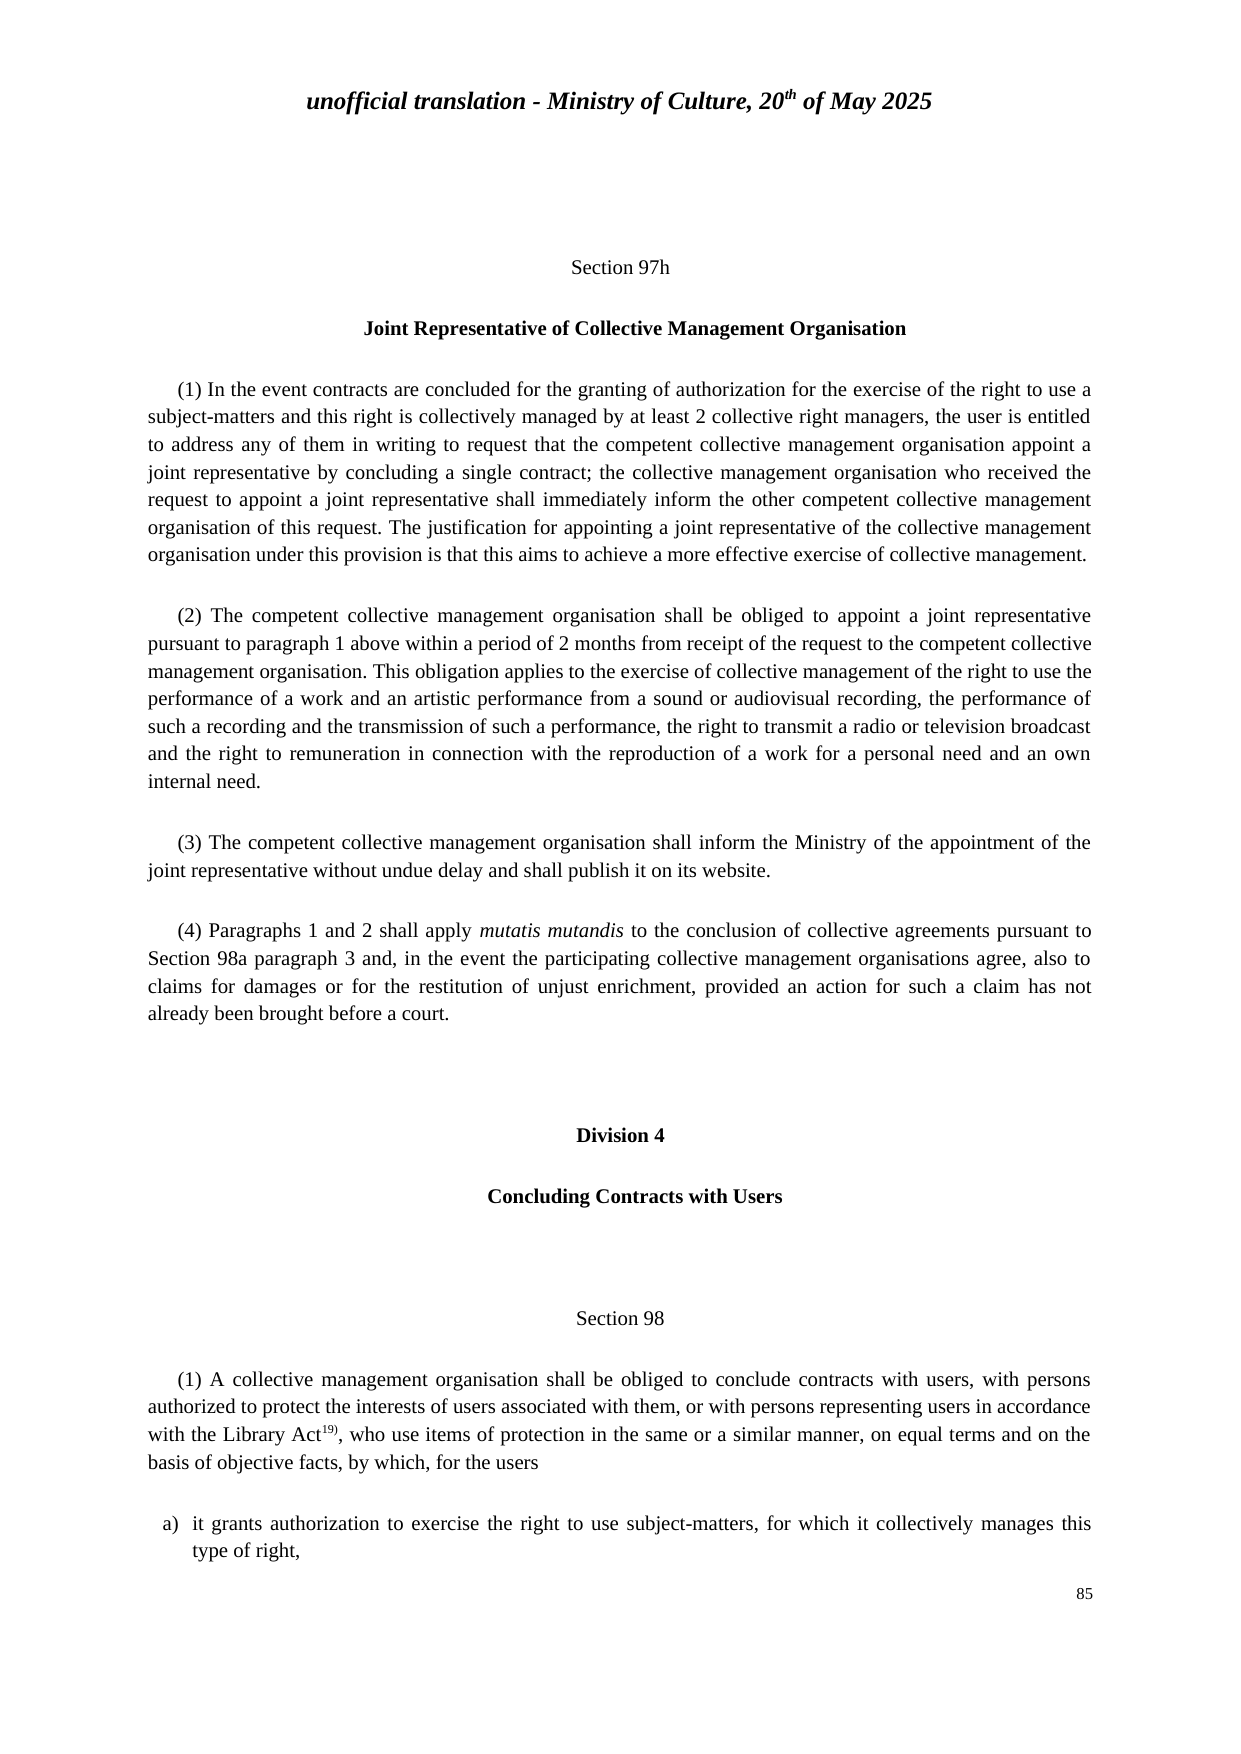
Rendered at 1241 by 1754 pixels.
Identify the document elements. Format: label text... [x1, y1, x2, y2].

text (2) The competent collective management organisation shall be obliged to appoint a joint representative pursuant to paragraph 1 above within a period of 2 months from receipt of the request to the competent collective management organisation. This obligation applies to the exercise of collective management of the right to use the performance of a work and an artistic performance from a sound or audiovisual recording, the performance of such a recording and the transmission of such a performance, the right to transmit a radio or television broadcast and the right to remuneration in connection with the reproduction of a work for a personal need and an own internal need. [148, 603, 1093, 793]
list it grants authorization to exercise the right to use subject-matters, for which it collectively manages this type of right, [162, 1511, 1093, 1562]
text Concluding Contracts with Users [148, 1184, 1093, 1208]
text Section 98 [148, 1306, 1093, 1330]
text (1) A collective management organisation shall be obliged to conclude contracts with users, with persons authorized to protect the interests of users associated with them, or with persons representing users in accordance with the Library Act19), who use items of protection in the same or a similar manner, on equal terms and on the basis of objective facts, by which, for the users [148, 1367, 1093, 1474]
text Section 97h [148, 255, 1093, 279]
text Joint Representative of Collective Management Organisation [148, 316, 1093, 340]
text (4) Paragraphs 1 and 2 shall apply mutatis mutandis to the conclusion of collective agreements pursuant to Section 98a paragraph 3 and, in the event the participating collective management organisations agree, also to claims for damages or for the restitution of unjust enrichment, provided an action for such a claim has not already been brought before a court. [148, 918, 1093, 1025]
text (3) The competent collective management organisation shall inform the Ministry of the appointment of the joint representative without undue delay and shall publish it on its website. [148, 830, 1093, 882]
text Division 4 [148, 1123, 1093, 1147]
text (1) In the event contracts are concluded for the granting of authorization for the exercise of the right to use a subject-matters and this right is collectively managed by at least 2 collective right managers, the user is entitled to address any of them in writing to request that the competent collective management organisation appoint a joint representative by concluding a single contract; the collective management organisation who received the request to appoint a joint representative shall immediately inform the other competent collective management organisation of this request. The justification for appointing a joint representative of the collective management organisation under this provision is that this aims to achieve a more effective exercise of collective management. [148, 377, 1093, 566]
